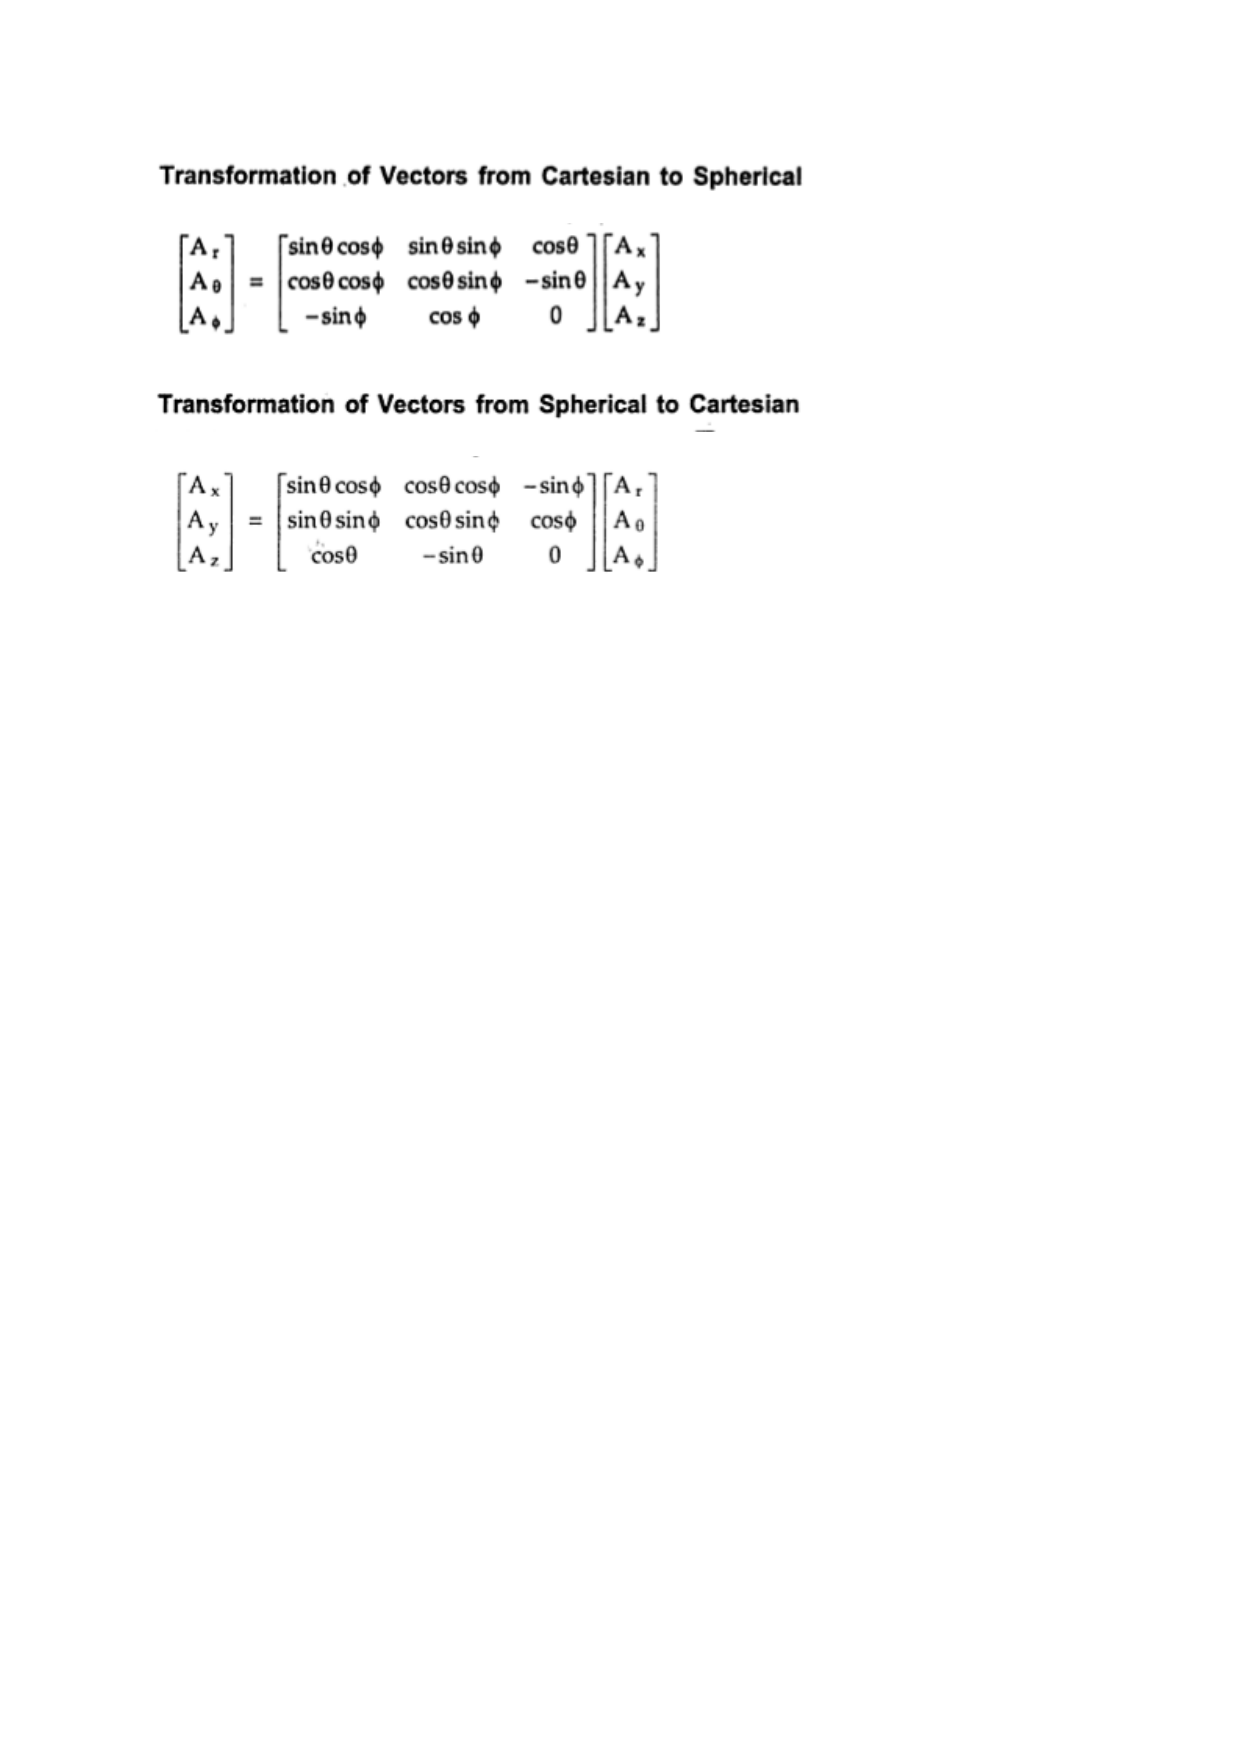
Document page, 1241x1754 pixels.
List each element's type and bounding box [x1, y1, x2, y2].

picture [150, 223, 696, 360]
picture [150, 456, 711, 597]
picture [150, 384, 838, 432]
picture [150, 150, 822, 199]
